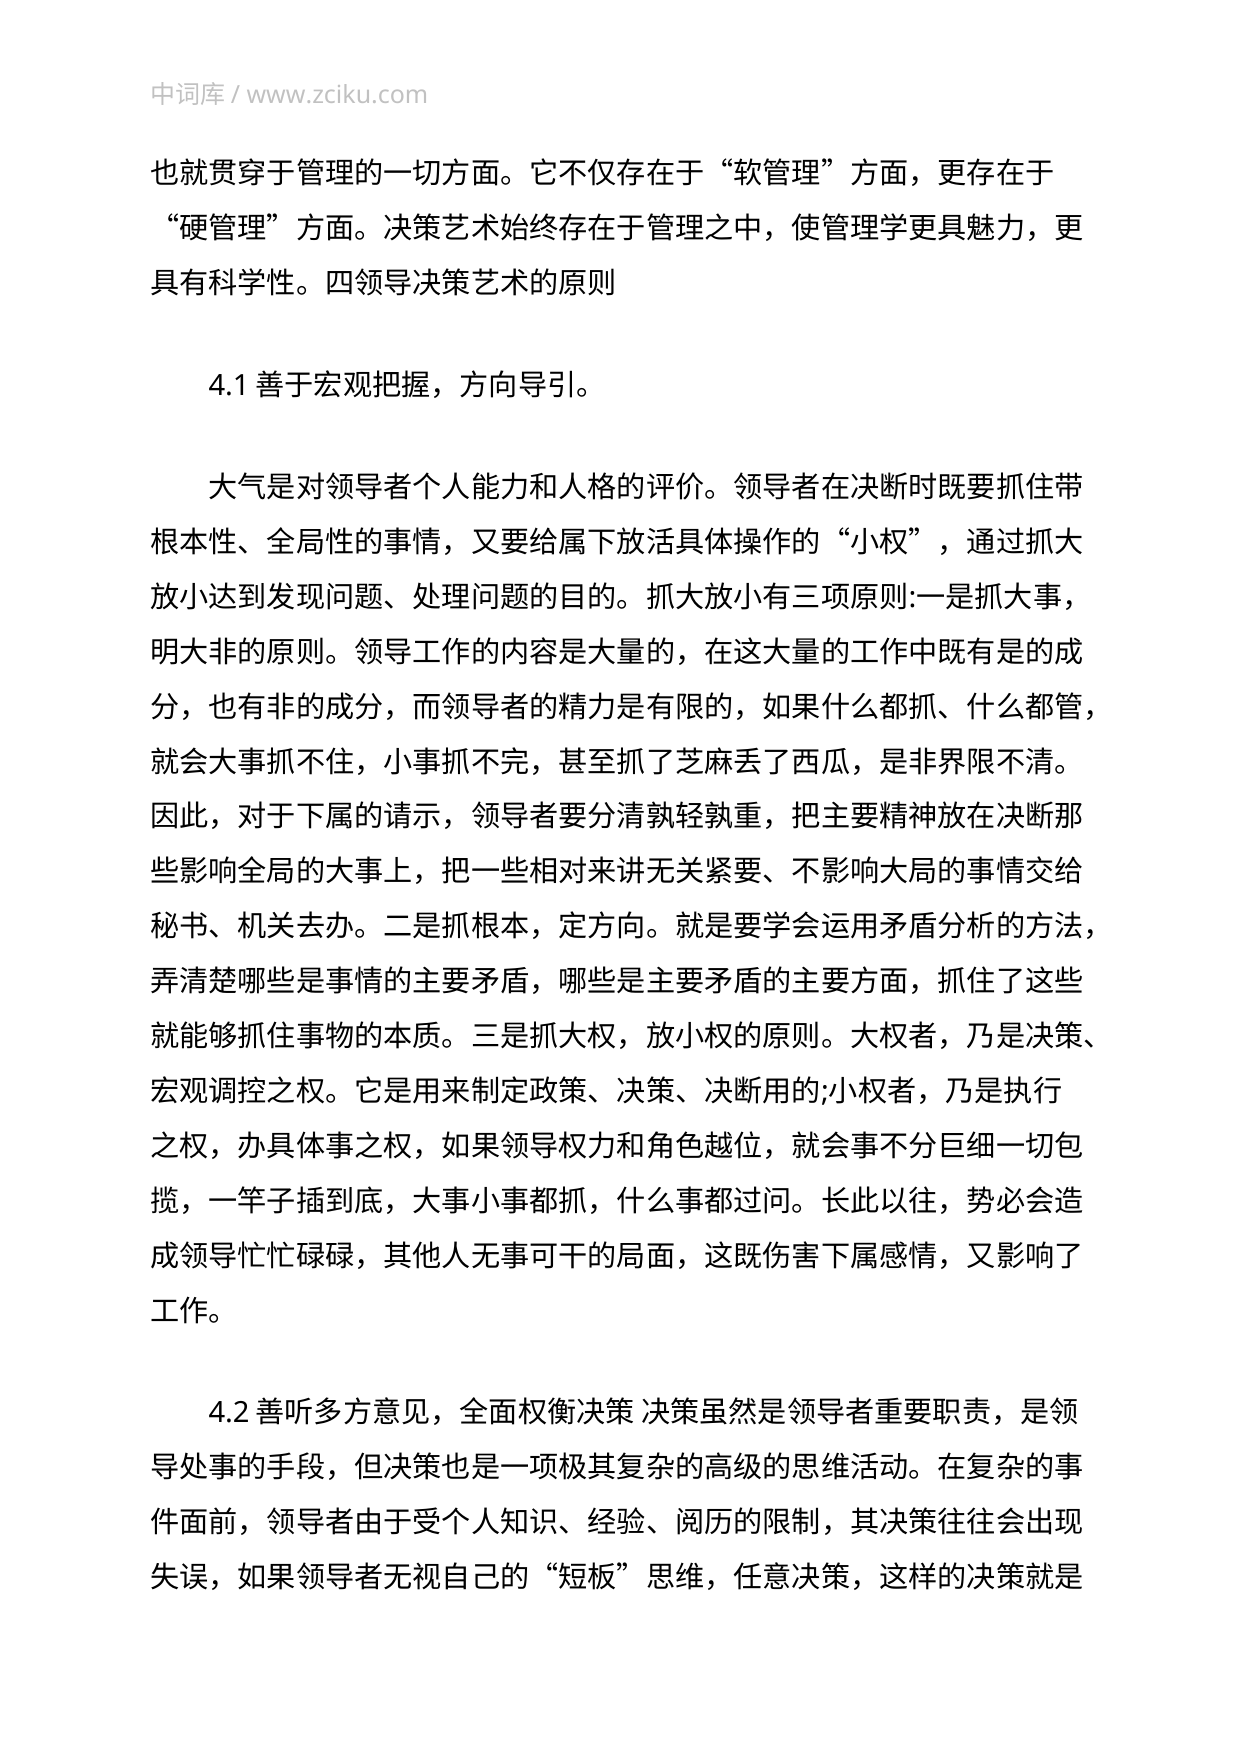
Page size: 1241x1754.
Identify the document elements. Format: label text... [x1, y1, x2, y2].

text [150, 150, 1090, 302]
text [150, 1389, 1090, 1596]
text 大气是对领导者个人能力和人格的评价。领导者在决断时既要抓住带根本性、全局性的事情，又要给属下放活具体操作的“小权”，通过抓大放小达到发现问题、处理问题的目的。抓大放小有三项原则:一是抓大事，明大非的原则。领导工作的内容是大量的，在这大量的工作中既有是的成分，也有非的成分，而领导者的精力是有限的，如果什么都抓、什么都管，就会大事抓不住，小事抓不完，甚至抓了芝麻丢了西瓜，是非界限不清。因此，对于下属的请示，领导者要分清孰轻孰重，把主要精神放在决断那些影响全局的大事上，把一些相对来讲无关紧要、不影响大局的事情交给秘书、机关去办。二是抓根本，定方向。就是要学会运用矛盾分析的方法，弄清楚哪些是事情的主要矛盾，哪些是主要矛盾的主要方面，抓住了这些就能够抓住事物的本质。三是抓大权，放小权的原则。大权者，乃是决策、宏观调控之权。它是用来制定政策、决策、决断用的;小权者，乃是执行之权，办具体事之权，如果领导权力和角色越位，就会事不分巨细一切包揽，一竿子插到底，大事小事都抓，什么事都过问。长此以往，势必会造成领导忙忙碌碌，其他人无事可干的局面，这既伤害下属感情，又影响了工作。 [150, 463, 1090, 1329]
text 4.1善于宏观把握，方向导引。 [150, 362, 1090, 404]
